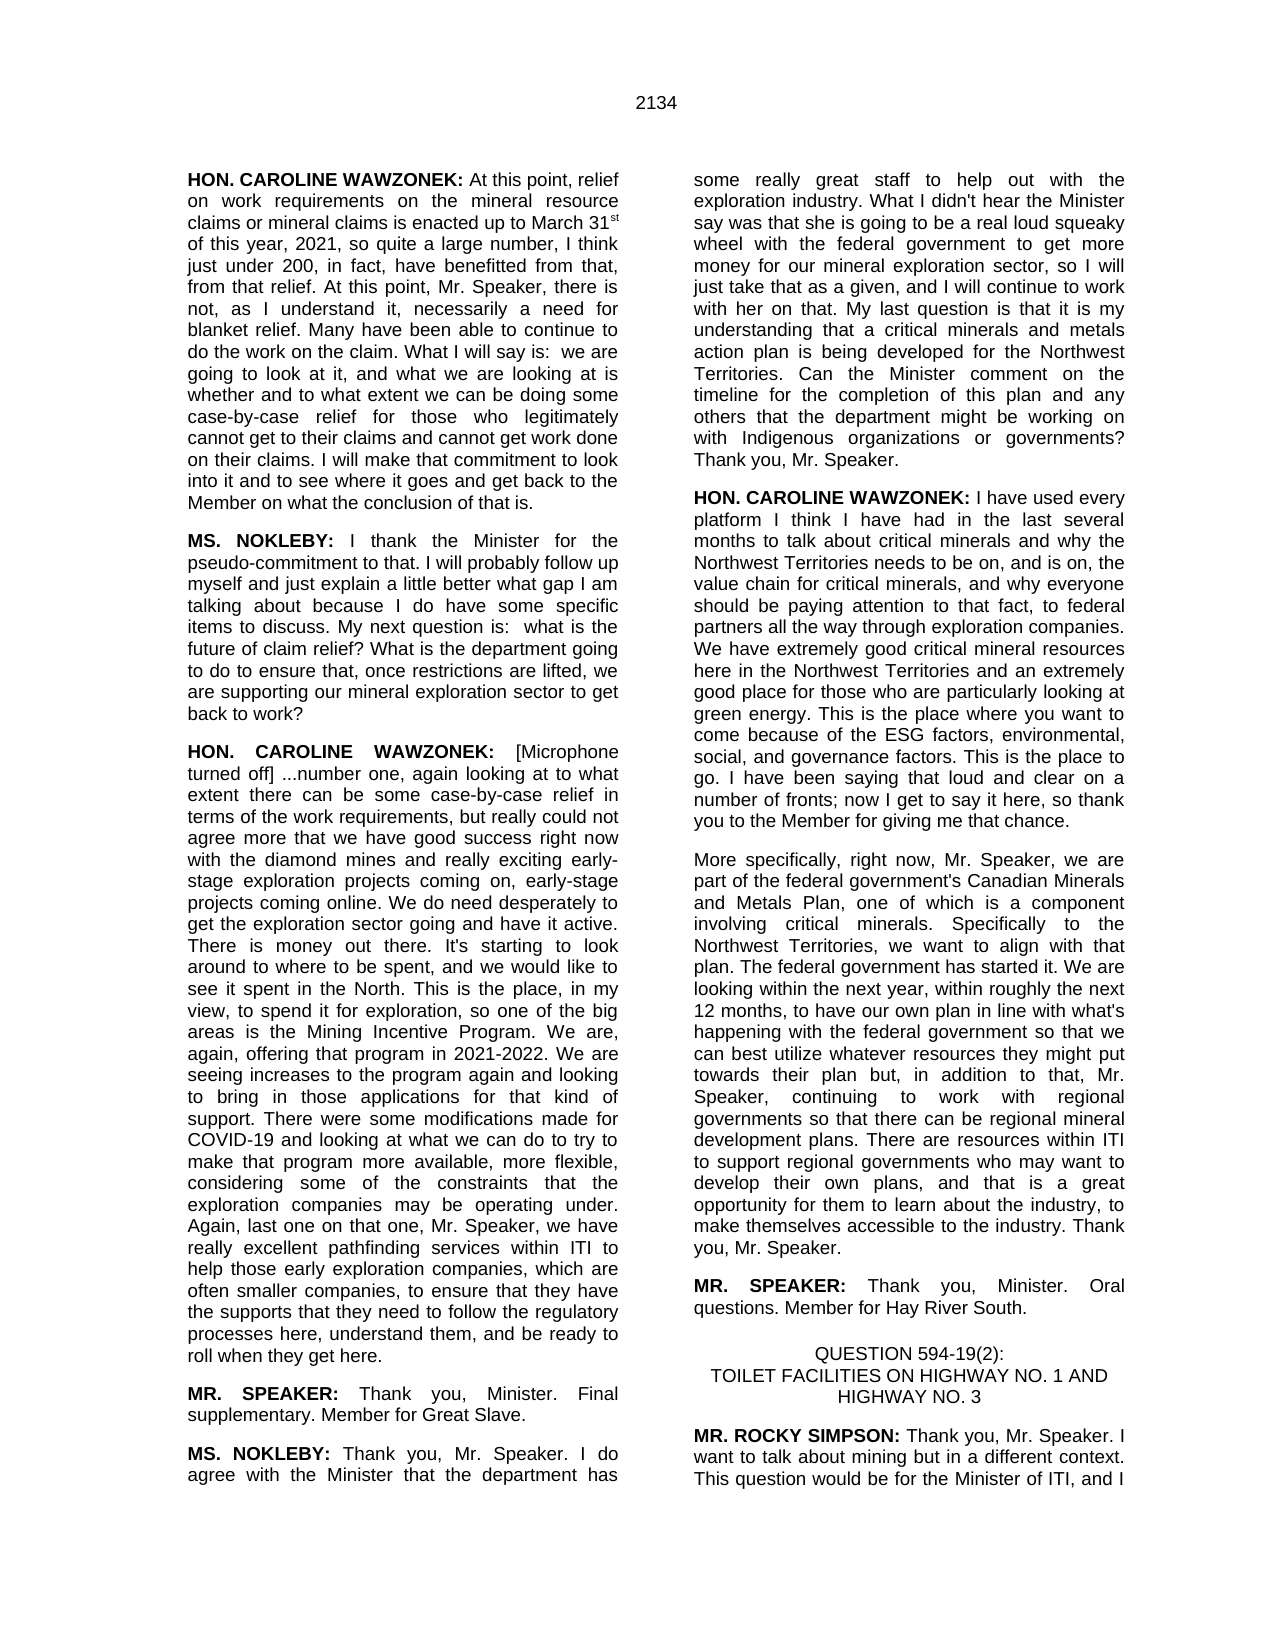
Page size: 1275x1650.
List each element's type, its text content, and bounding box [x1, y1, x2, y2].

text HON. CAROLINE WAWZONEK: I have used every platform I think I have had in the last several months to talk about critical minerals and why the Northwest Territories needs to be on, and is on, the value chain for critical minerals, and why everyone should be paying attention to that fact, to federal partners all the way through exploration companies. We have extremely good critical mineral resources here in the Northwest Territories and an extremely good place for those who are particularly looking at green energy. This is the place where you want to come because of the ESG factors, environmental, social, and governance factors. This is the place to go. I have been saying that loud and clear on a number of fronts; now I get to say it here, so thank you to the Member for giving me that chance. [694, 487, 1125, 832]
text MS. NOKLEBY: I thank the Minister for the pseudo-commitment to that. I will probably follow up myself and just explain a little better what gap I am talking about because I do have some specific items to discuss. My next question is: what is the future of claim relief? What is the department going to do to ensure that, once restrictions are lifted, we are supporting our mineral exploration sector to get back to work? [187, 530, 619, 724]
text MR. SPEAKER: Thank you, Minister. Final supplementary. Member for Great Slave. [187, 1383, 619, 1426]
text More specifically, right now, Mr. Speaker, we are part of the federal government's Canadian Minerals and Metals Plan, one of which is a component involving critical minerals. Specifically to the Northwest Territories, we want to align with that plan. The federal government has started it. We are looking within the next year, within roughly the next 12 months, to have our own plan in line with what's happening with the federal government so that we can best utilize whatever resources they might put towards their plan but, in addition to that, Mr. Speaker, continuing to work with regional governments so that there can be regional mineral development plans. There are resources within ITI to support regional governments who may want to develop their own plans, and that is a great opportunity for them to learn about the industry, to make themselves accessible to the industry. Thank you, Mr. Speaker. [694, 848, 1125, 1258]
text HON. CAROLINE WAWZONEK: At this point, relief on work requirements on the mineral resource claims or mineral claims is enacted up to March 31st of this year, 2021, so quite a large number, I think just under 200, in fact, have benefitted from that, from that relief. At this point, Mr. Speaker, there is not, as I understand it, necessarily a need for blanket relief. Many have been able to continue to do the work on the claim. What I will say is: we are going to look at it, and what we are looking at is whether and to what extent we can be doing some case-by-case relief for those who legitimately cannot get to their claims and cannot get work done on their claims. I will make that commitment to look into it and to see where it goes and get back to the Member on what the conclusion of that is. [187, 168, 619, 513]
text HON. CAROLINE WAWZONEK: [Microphone turned off] ...number one, again looking at to what extent there can be some case-by-case relief in terms of the work requirements, but really could not agree more that we have good success right now with the diamond mines and really exciting early-stage exploration projects coming on, early-stage projects coming online. We do need desperately to get the exploration sector going and have it active. There is money out there. It's starting to look around to where to be spent, and we would like to see it spent in the North. This is the place, in my view, to spend it for exploration, so one of the big areas is the Mining Incentive Program. We are, again, offering that program in 2021-2022. We are seeing increases to the program again and looking to bring in those applications for that kind of support. There were some modifications made for COVID-19 and looking at what we can do to try to make that program more available, more flexible, considering some of the constraints that the exploration companies may be operating under. Again, last one on that one, Mr. Speaker, we have really excellent pathfinding services within ITI to help those early exploration companies, which are often smaller companies, to ensure that they have the supports that they need to follow the regulatory processes here, understand them, and be ready to roll when they get here. [187, 741, 619, 1366]
text MR. SPEAKER: Thank you, Minister. Oral questions. Member for Hay River South. [694, 1275, 1125, 1318]
text MS. NOKLEBY: Thank you, Mr. Speaker. I do agree with the Minister that the department has some really great staff to help out with the exploration industry. What I didn't hear the Minister say was that she is going to be a real loud squeaky wheel with the federal government to get more money for our mineral exploration sector, so I will just take that as a given, and I will continue to work with her on that. My last question is that it is my understanding that a critical minerals and metals action plan is being developed for the Northwest Territories. Can the Minister comment on the timeline for the completion of this plan and any others that the department might be working on with Indigenous organizations or governments? Thank you, Mr. Speaker. [694, 168, 1125, 470]
subtitle Question 594-19(2): Toilet Facilities on Highway No. 1 and Highway No. 3 [694, 1343, 1125, 1408]
